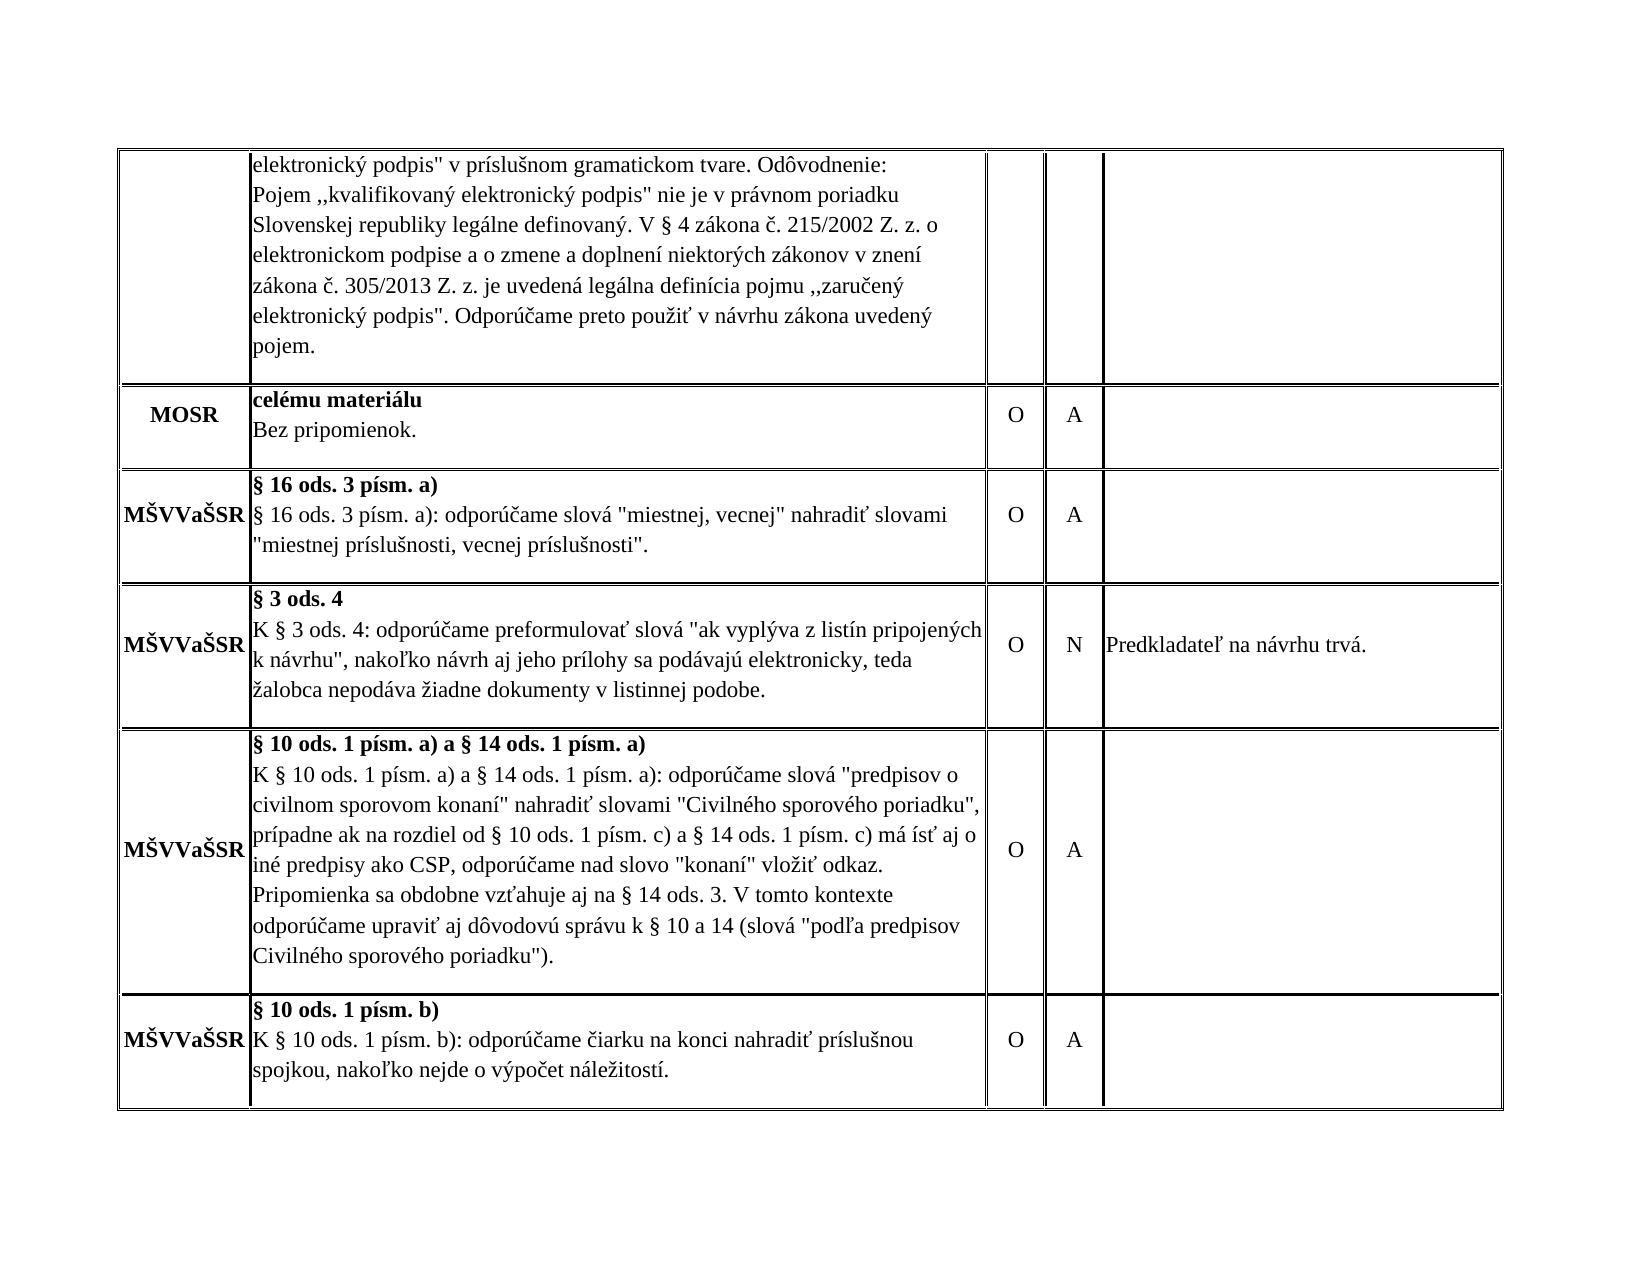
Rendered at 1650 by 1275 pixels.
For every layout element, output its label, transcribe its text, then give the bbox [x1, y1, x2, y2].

table_cell § 3 ods. 4 K § 3 ods. 4: odporúčame preformulovať slová "ak vyplýva z listín pripojených k návrhu", nakoľko návrh aj jeho prílohy sa podávajú elektronicky, teda žalobca nepodáva žiadne dokumenty v listinnej podobe. [252, 586, 985, 727]
table_cell § 10 ods. 1 písm. b) K § 10 ods. 1 písm. b): odporúčame čiarku na konci nahradiť príslušnou spojkou, nakoľko nejde o výpočet náležitostí. [250, 996, 987, 1108]
table_cell [1103, 993, 1502, 1108]
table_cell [250, 151, 987, 383]
table_cell O [988, 731, 1043, 993]
table_cell MŠVVaŠSR [118, 993, 250, 1108]
table_cell Predkladateľ na návrhu trvá. [1105, 582, 1501, 727]
table_cell [1103, 151, 1501, 383]
table_cell A [1047, 471, 1102, 582]
table_cell O [988, 387, 1043, 468]
table_cell A [1047, 387, 1102, 468]
table_cell [1105, 727, 1501, 993]
table_cell MOSR [120, 383, 249, 468]
table_cell A [1047, 731, 1102, 993]
table_cell celému materiálu Bez pripomienok. [252, 387, 985, 468]
table_cell O [987, 149, 1045, 383]
table_cell MŠVVaŠSR [120, 582, 249, 727]
table_cell § 16 ods. 3 písm. a) § 16 ods. 3 písm. a): odporúčame slová "miestnej, vecnej" nahradiť slovami "miestnej príslušnosti, vecnej príslušnosti". [252, 471, 985, 582]
table_cell O [988, 586, 1043, 727]
table_cell A [1045, 151, 1103, 383]
table_cell N [1047, 586, 1102, 727]
table_cell O [988, 471, 1043, 582]
table_cell § 10 ods. 1 písm. a) a § 14 ods. 1 písm. a) K § 10 ods. 1 písm. a) a § 14 ods. 1 písm. a): odporúčame slová "predpisov o civilnom sporovom konaní" nahradiť slovami "Civilného sporového poriadku", prípadne ak na rozdiel od § 10 ods. 1 písm. c) a § 14 ods. 1 písm. c) má ísť aj o iné predpisy ako CSP, odporúčame nad slovo "konaní" vložiť odkaz. Pripomienka sa obdobne vzťahuje aj na § 14 ods. 3. V tomto kontexte odporúčame upraviť aj dôvodovú správu k § 10 a 14 (slová "podľa predpisov Civilného sporového poriadku"). [252, 731, 985, 993]
table_cell [1105, 383, 1501, 468]
table_cell A [1045, 996, 1103, 1108]
table_cell MKSR [118, 149, 250, 383]
table_cell [1103, 468, 1502, 582]
table_cell O [987, 993, 1045, 1108]
table_cell MŠVVaŠSR [118, 468, 250, 582]
table_cell MŠVVaŠSR [120, 727, 249, 993]
